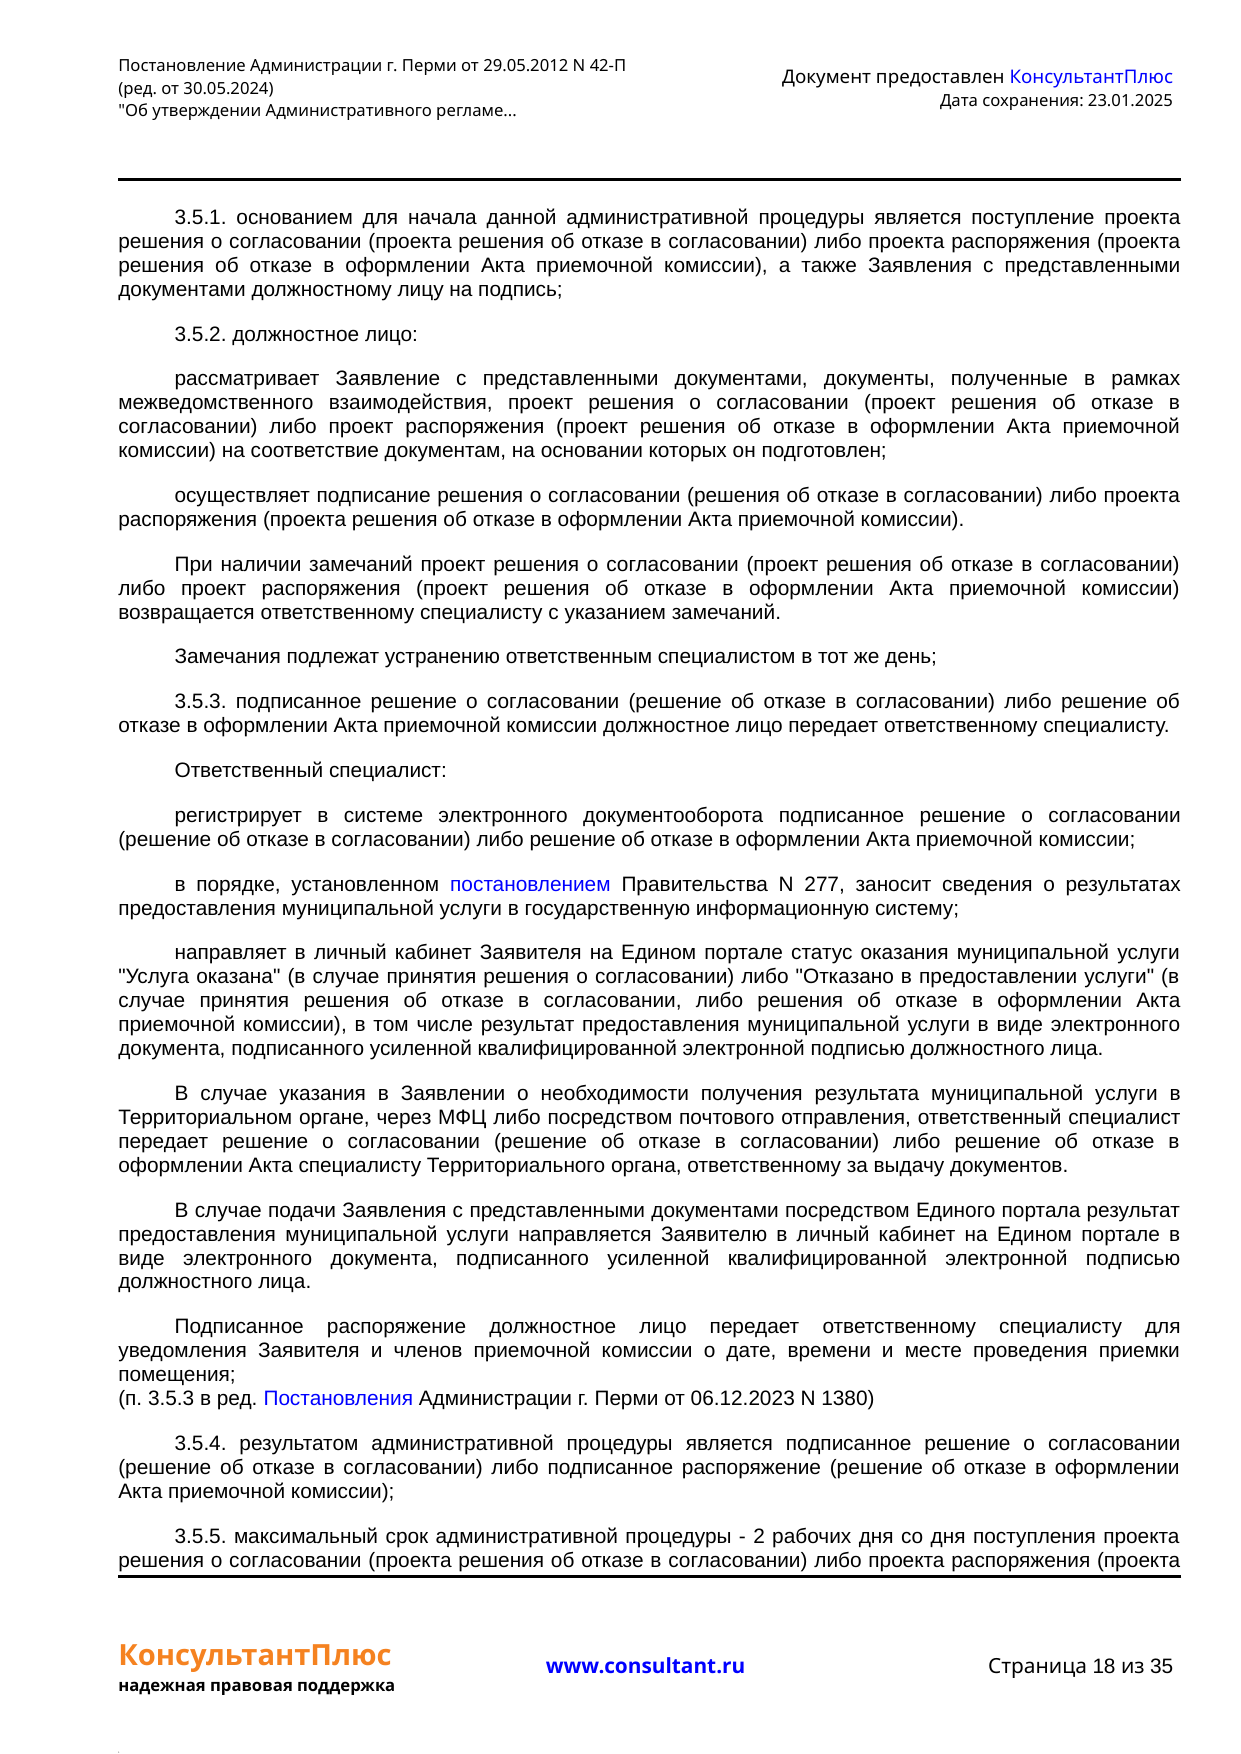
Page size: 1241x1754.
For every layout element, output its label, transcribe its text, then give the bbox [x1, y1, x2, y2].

text 3.5.2. должностное лицо: [118, 321, 1181, 345]
text 3.5.3. подписанное решение о согласовании (решение об отказе в согласовании) либо решение об отказе в оформлении Акта приемочной комиссии должностное лицо передает ответственному специалисту. [118, 689, 1181, 737]
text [118, 1523, 1181, 1571]
text регистрирует в системе электронного документооборота подписанное решение о согласовании (решение об отказе в согласовании) либо решение об отказе в оформлении Акта приемочной комиссии; [118, 803, 1181, 851]
text в порядке, установленном постановлением Правительства N 277, заносит сведения о результатах предоставления муниципальной услуги в государственную информационную систему; [118, 871, 1181, 919]
text Замечания подлежат устранению ответственным специалистом в тот же день; [118, 644, 1181, 668]
text В случае указания в Заявлении о необходимости получения результата муниципальной услуги в Территориальном органе, через МФЦ либо посредством почтового отправления, ответственный специалист передает решение о согласовании (решение об отказе в согласовании) либо решение об отказе в оформлении Акта специалисту Территориального органа, ответственному за выдачу документов. [118, 1081, 1181, 1177]
text осуществляет подписание решения о согласовании (решения об отказе в согласовании) либо проекта распоряжения (проекта решения об отказе в оформлении Акта приемочной комиссии). [118, 483, 1181, 531]
text 3.5.4. результатом административной процедуры является подписанное решение о согласовании (решение об отказе в согласовании) либо подписанное распоряжение (решение об отказе в оформлении Акта приемочной комиссии); [118, 1431, 1181, 1503]
text Подписанное распоряжение должностное лицо передает ответственному специалисту для уведомления Заявителя и членов приемочной комиссии о дате, времени и месте проведения приемки помещения; [118, 1314, 1181, 1386]
text (п. 3.5.3 в ред. Постановления Администрации г. Перми от 06.12.2023 N 1380) [118, 1386, 1181, 1410]
text В случае подачи Заявления с представленными документами посредством Единого портала результат предоставления муниципальной услуги направляется Заявителю в личный кабинет на Едином портале в виде электронного документа, подписанного усиленной квалифицированной электронной подписью должностного лица. [118, 1197, 1181, 1293]
text При наличии замечаний проект решения о согласовании (проект решения об отказе в согласовании) либо проект распоряжения (проект решения об отказе в оформлении Акта приемочной комиссии) возвращается ответственному специалисту с указанием замечаний. [118, 552, 1181, 623]
text направляет в личный кабинет Заявителя на Едином портале статус оказания муниципальной услуги "Услуга оказана" (в случае принятия решения о согласовании) либо "Отказано в предоставлении услуги" (в случае принятия решения об отказе в согласовании, либо решения об отказе в оформлении Акта приемочной комиссии), в том числе результат предоставления муниципальной услуги в виде электронного документа, подписанного усиленной квалифицированной электронной подписью должностного лица. [118, 940, 1181, 1060]
text 3.5.1. основанием для начала данной административной процедуры является поступление проекта решения о согласовании (проекта решения об отказе в согласовании) либо проекта распоряжения (проекта решения об отказе в оформлении Акта приемочной комиссии), а также Заявления с представленными документами должностному лицу на подпись; [118, 205, 1181, 301]
text Ответственный специалист: [118, 758, 1181, 782]
text рассматривает Заявление с представленными документами, документы, полученные в рамках межведомственного взаимодействия, проект решения о согласовании (проект решения об отказе в согласовании) либо проект распоряжения (проект решения об отказе в оформлении Акта приемочной комиссии) на соответствие документам, на основании которых он подготовлен; [118, 366, 1181, 462]
